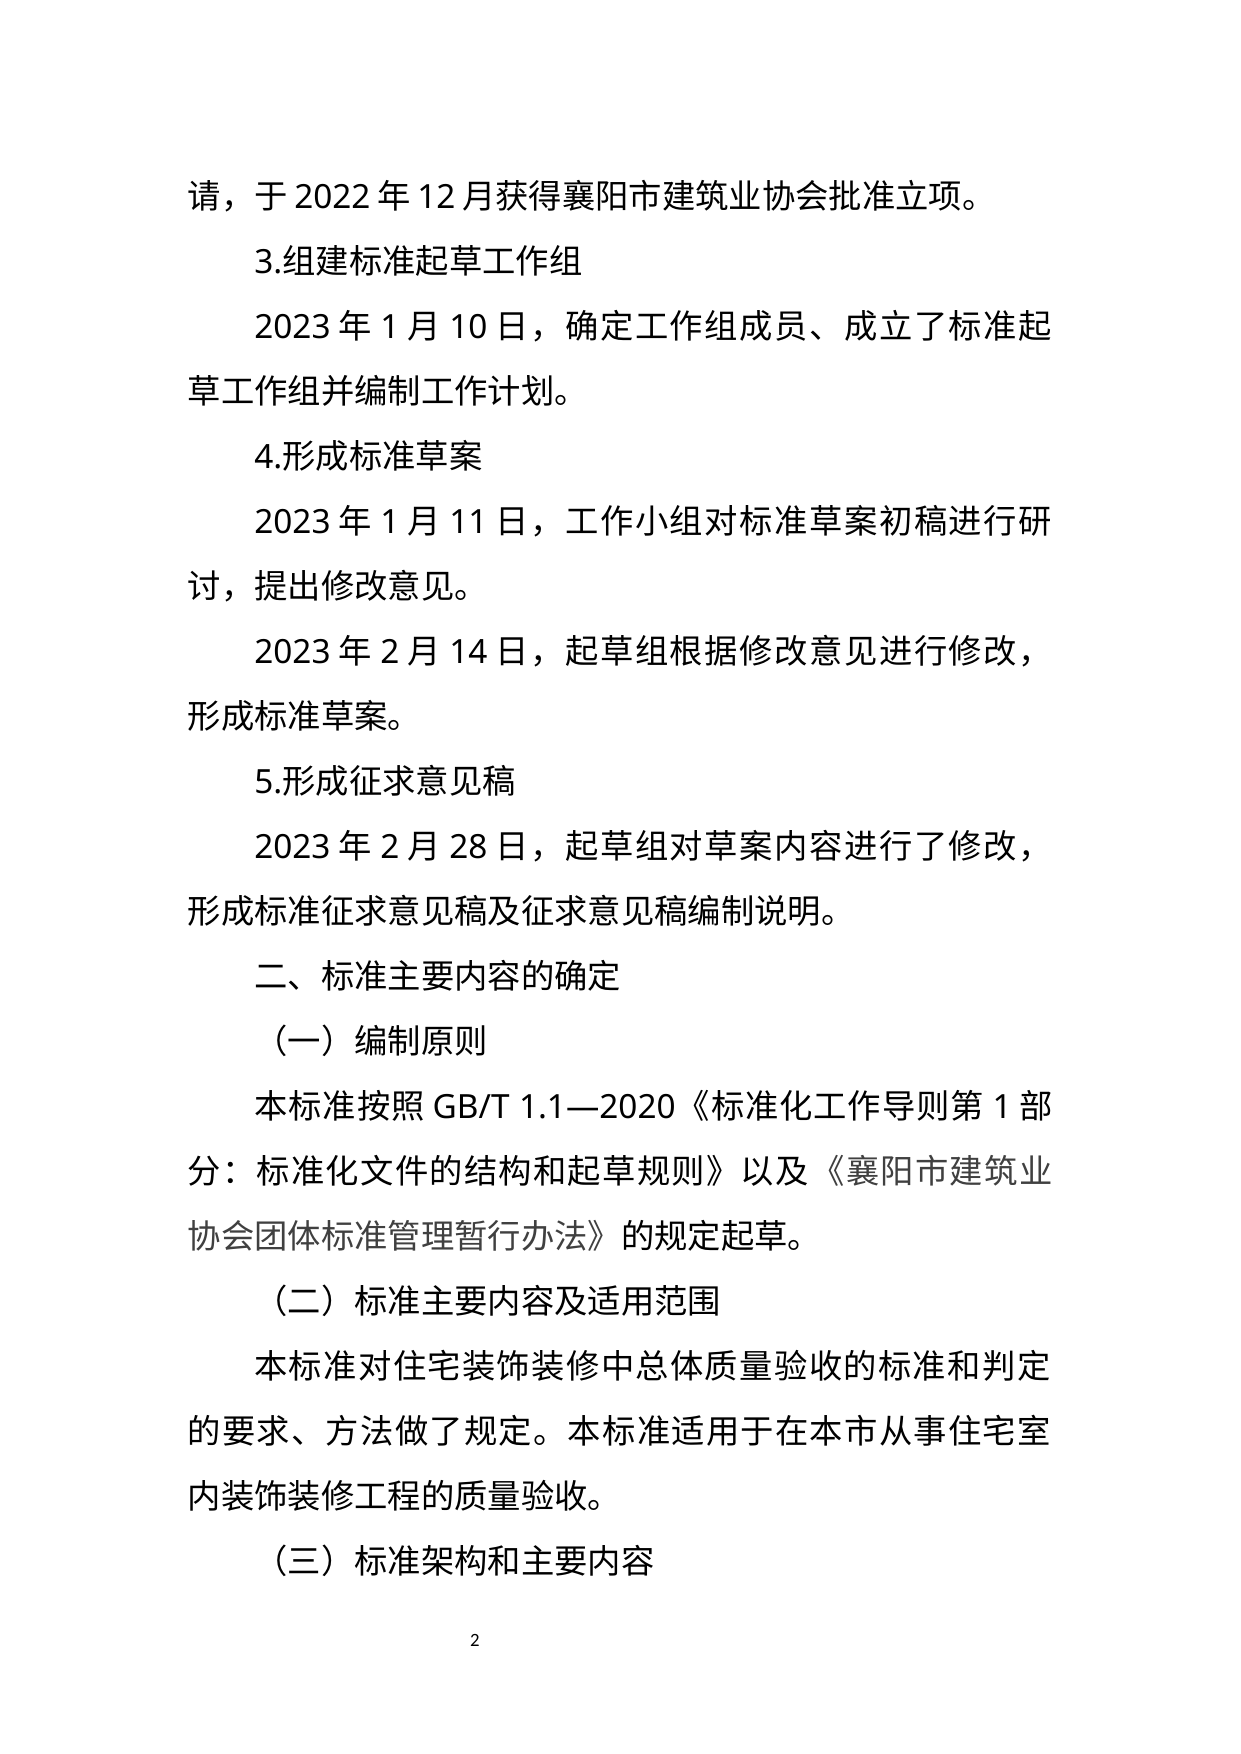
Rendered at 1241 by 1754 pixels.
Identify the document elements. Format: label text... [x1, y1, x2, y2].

text 二、标准主要内容的确定 [187, 942, 1053, 1007]
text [187, 162, 1053, 227]
text （三）标准架构和主要内容 [187, 1527, 1053, 1592]
text 3.组建标准起草工作组 [187, 227, 1053, 292]
text （一）编制原则 [187, 1007, 1053, 1072]
text 5.形成征求意见稿 [187, 747, 1053, 812]
text 2023年1月11日，工作小组对标准草案初稿进行研讨，提出修改意见。 [187, 487, 1053, 617]
text 2023年1月10日，确定工作组成员、成立了标准起草工作组并编制工作计划。 [187, 292, 1053, 422]
text 2023年2月28日，起草组对草案内容进行了修改，形成标准征求意见稿及征求意见稿编制说明。 [187, 812, 1053, 942]
text （二）标准主要内容及适用范围 [187, 1267, 1053, 1332]
text 本标准按照GB/T 1.1—2020《标准化工作导则第1部分：标准化文件的结构和起草规则》以及《襄阳市建筑业协会团体标准管理暂行办法》的规定起草。 [187, 1072, 1053, 1267]
text 2023年2月14日，起草组根据修改意见进行修改，形成标准草案。 [187, 617, 1053, 747]
text 4.形成标准草案 [187, 422, 1053, 487]
text 本标准对住宅装饰装修中总体质量验收的标准和判定的要求、方法做了规定。本标准适用于在本市从事住宅室内装饰装修工程的质量验收。 [187, 1332, 1053, 1527]
